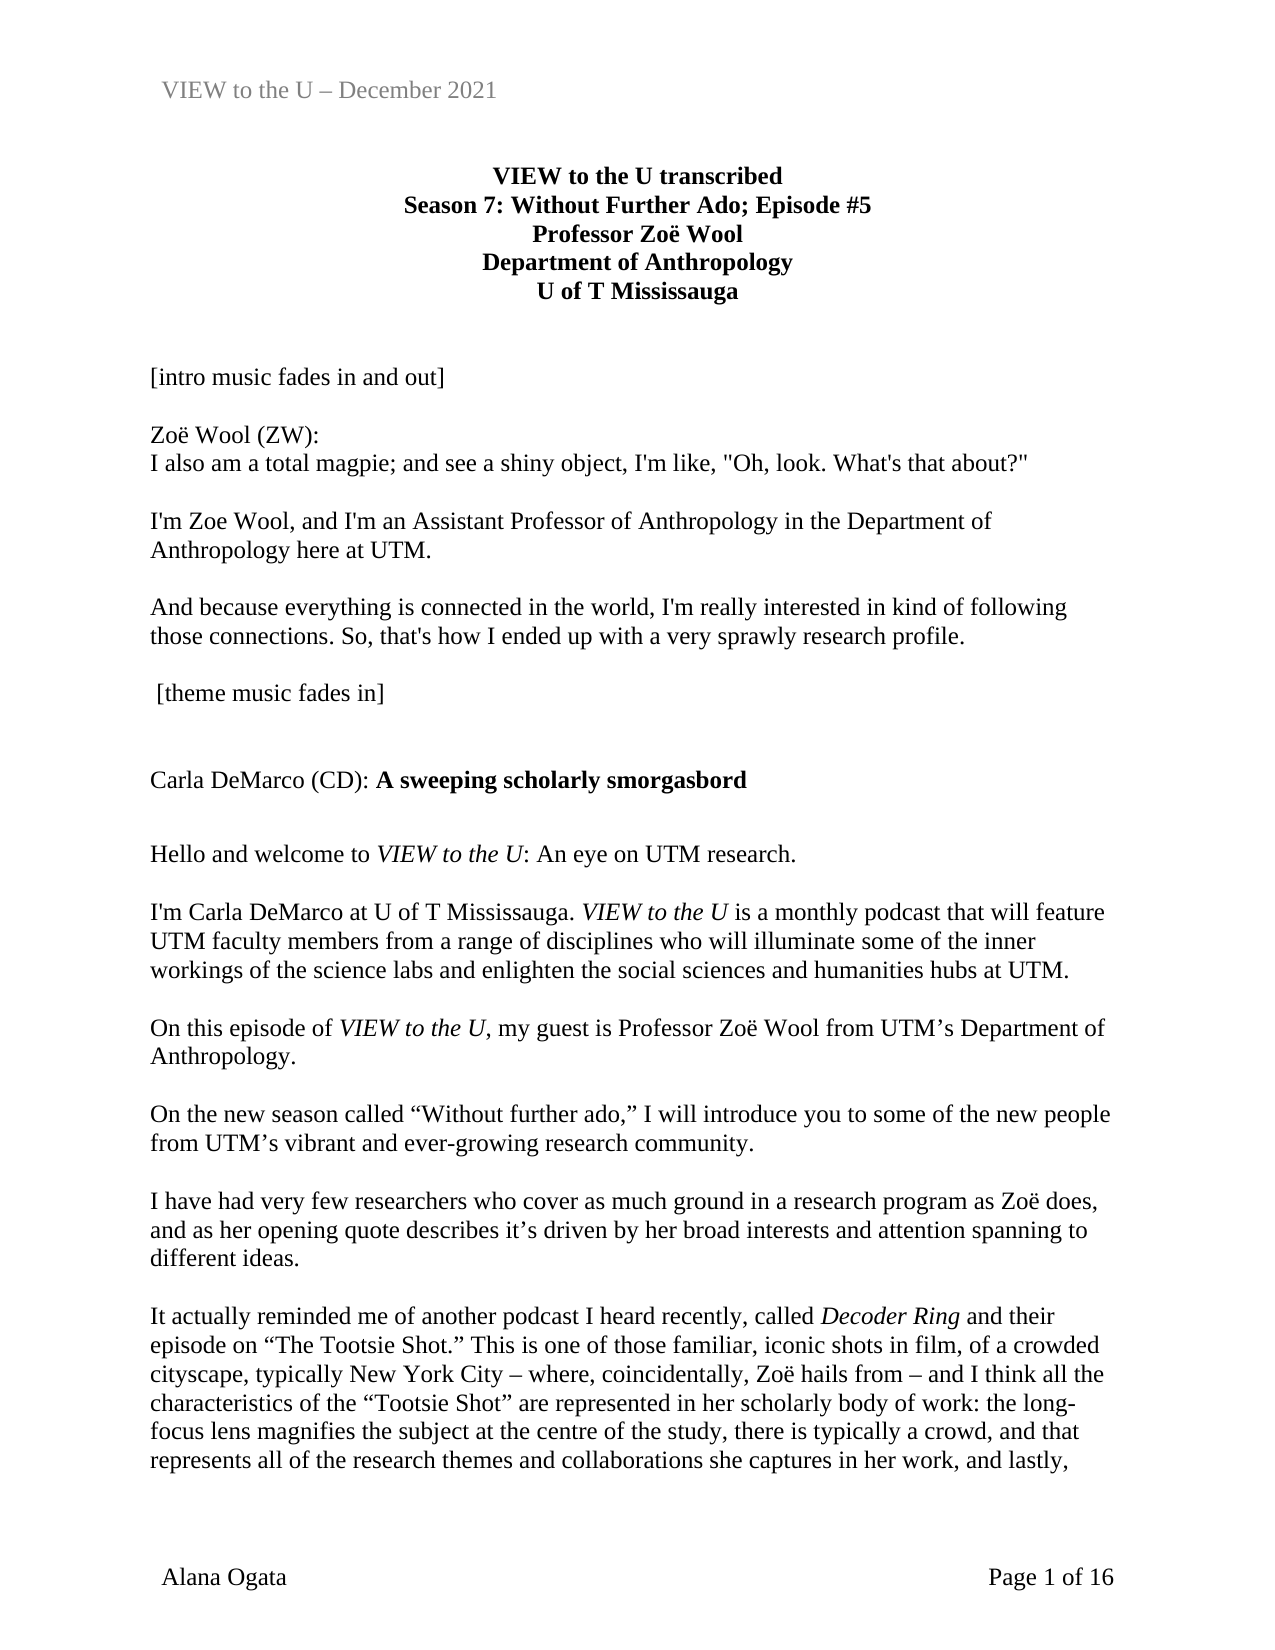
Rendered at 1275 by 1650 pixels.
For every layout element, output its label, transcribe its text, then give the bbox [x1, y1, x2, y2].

text I'm Zoe Wool, and I'm an Assistant Professor of Anthropology in the Department of Anthropology here at UTM. [150, 506, 1125, 563]
text Carla DeMarco (CD): A sweeping scholarly smorgasbord [150, 765, 1125, 794]
text Season 7: Without Further Ado; Episode #5 [150, 190, 1125, 219]
text Hello and welcome to VIEW to the U: An eye on UTM research. [150, 839, 1125, 868]
text On the new season called “Without further ado,” I will introduce you to some of the new people from UTM’s vibrant and ever-growing research community. [150, 1099, 1125, 1157]
text U of T Mississauga [150, 276, 1125, 305]
text [intro music fades in and out] [150, 362, 1125, 391]
text VIEW to the U transcribed [150, 161, 1125, 190]
text [theme music fades in] [150, 678, 1125, 707]
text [150, 1301, 1125, 1474]
text I also am a total magpie; and see a shiny object, I'm like, "Oh, look. What's that about?" [150, 448, 1125, 477]
text I'm Carla DeMarco at U of T Mississauga. VIEW to the U is a monthly podcast that will feature UTM faculty members from a range of disciplines who will illuminate some of the inner workings of the science labs and enlighten the social sciences and humanities hubs at UTM. [150, 897, 1125, 983]
text Department of Anthropology [150, 247, 1125, 276]
text Zoë Wool (ZW): [150, 420, 1125, 448]
text On this episode of VIEW to the U, my guest is Professor Zoë Wool from UTM’s Department of Anthropology. [150, 1013, 1125, 1070]
text Professor Zoë Wool [150, 219, 1125, 247]
text And because everything is connected in the world, I'm really interested in kind of following those connections. So, that's how I ended up with a very sprawly research profile. [150, 592, 1125, 678]
text I have had very few researchers who cover as much ground in a research program as Zoë does, and as her opening quote describes it’s driven by her broad interests and attention spanning to different ideas. [150, 1186, 1125, 1272]
